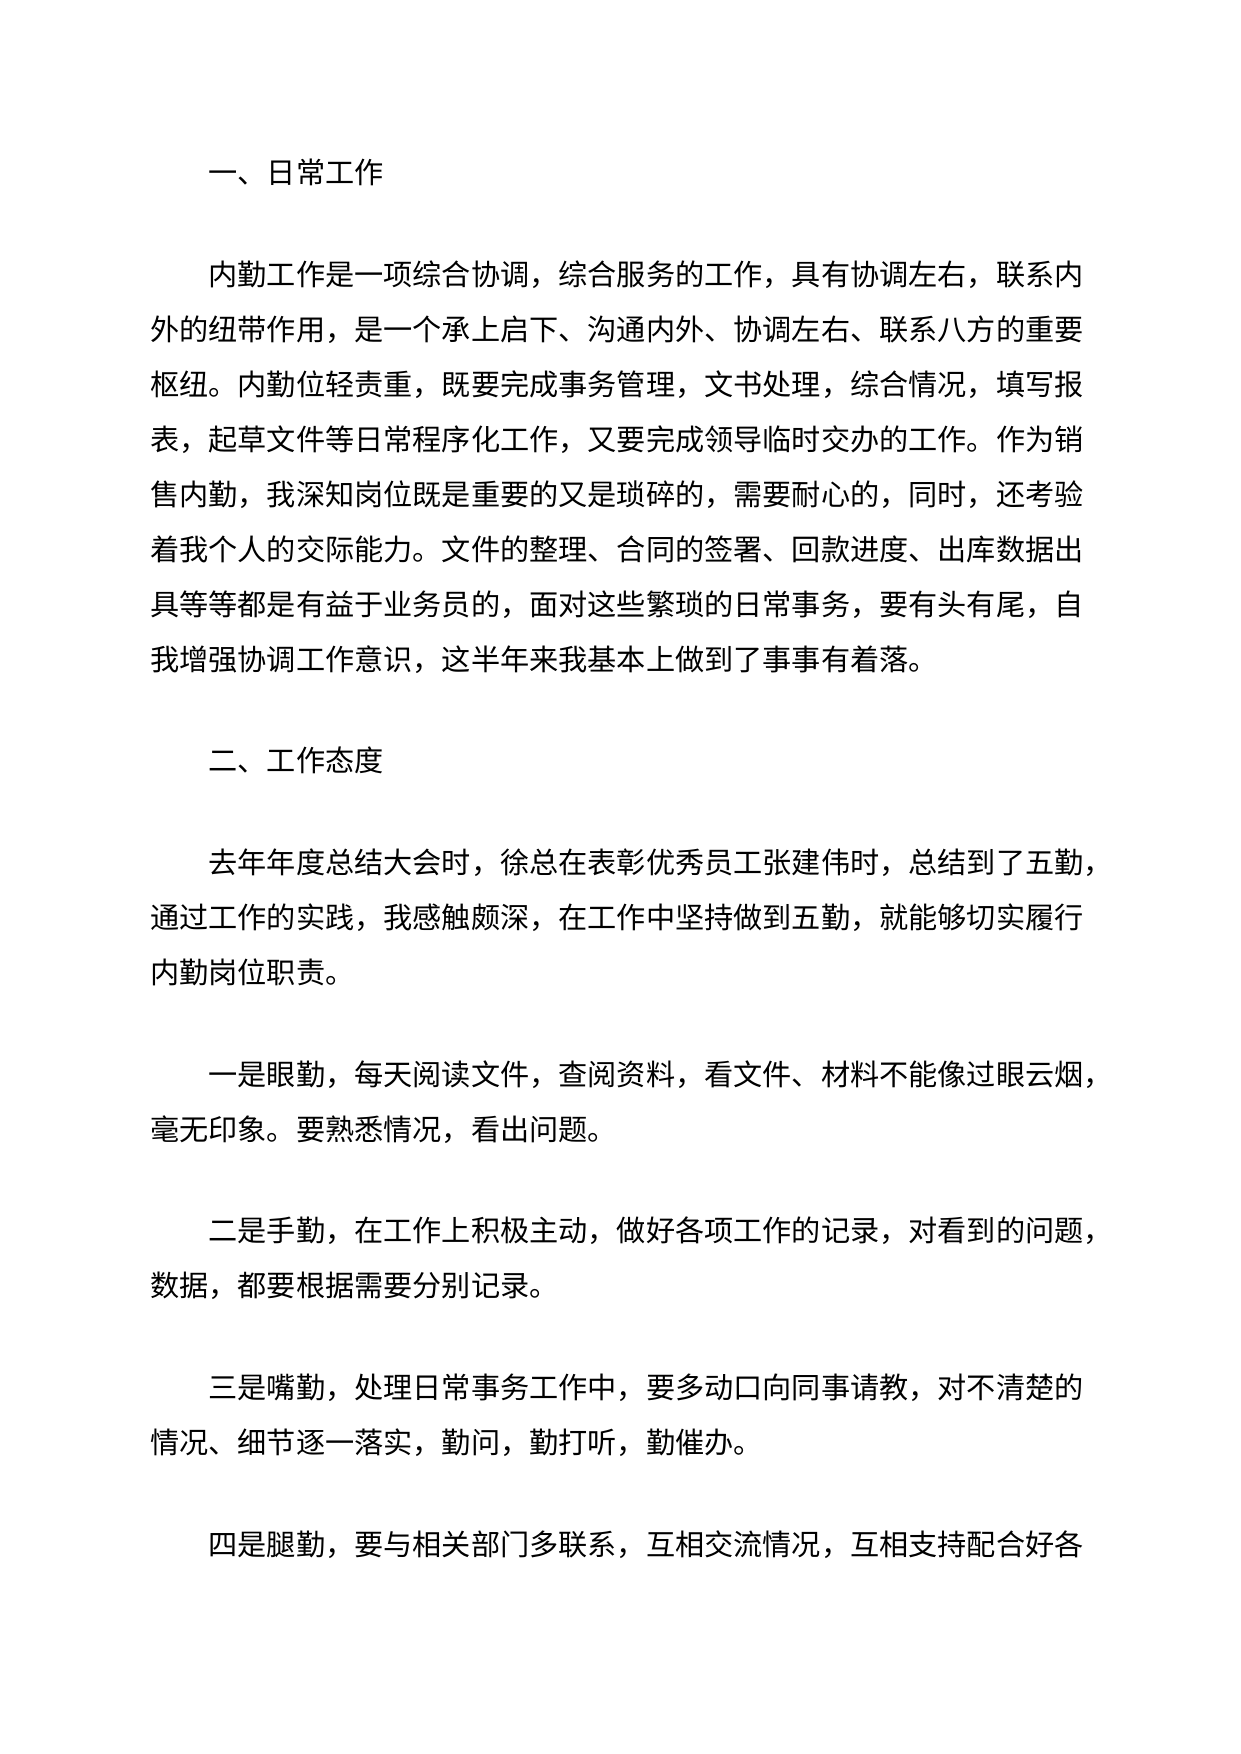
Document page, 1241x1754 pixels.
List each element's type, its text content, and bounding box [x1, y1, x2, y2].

text 二、工作态度 [150, 738, 1090, 780]
text 一是眼勤，每天阅读文件，查阅资料，看文件、材料不能像过眼云烟，毫无印象。要熟悉情况，看出问题。 [150, 1051, 1090, 1148]
text 三是嘴勤，处理日常事务工作中，要多动口向同事请教，对不清楚的情况、细节逐一落实，勤问，勤打听，勤催办。 [150, 1364, 1090, 1462]
text 去年年度总结大会时，徐总在表彰优秀员工张建伟时，总结到了五勤，通过工作的实践，我感触颇深，在工作中坚持做到五勤，就能够切实履行内勤岗位职责。 [150, 839, 1090, 992]
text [150, 1521, 1090, 1563]
text 二是手勤，在工作上积极主动，做好各项工作的记录，对看到的问题，数据，都要根据需要分别记录。 [150, 1208, 1090, 1305]
text 内勤工作是一项综合协调，综合服务的工作，具有协调左右，联系内外的纽带作用，是一个承上启下、沟通内外、协调左右、联系八方的重要枢纽。内勤位轻责重，既要完成事务管理，文书处理，综合情况，填写报表，起草文件等日常程序化工作，又要完成领导临时交办的工作。作为销售内勤，我深知岗位既是重要的又是琐碎的，需要耐心的，同时，还考验着我个人的交际能力。文件的整理、合同的签署、回款进度、出库数据出具等等都是有益于业务员的，面对这些繁琐的日常事务，要有头有尾，自我增强协调工作意识，这半年来我基本上做到了事事有着落。 [150, 252, 1090, 678]
text 一、日常工作 [150, 150, 1090, 192]
